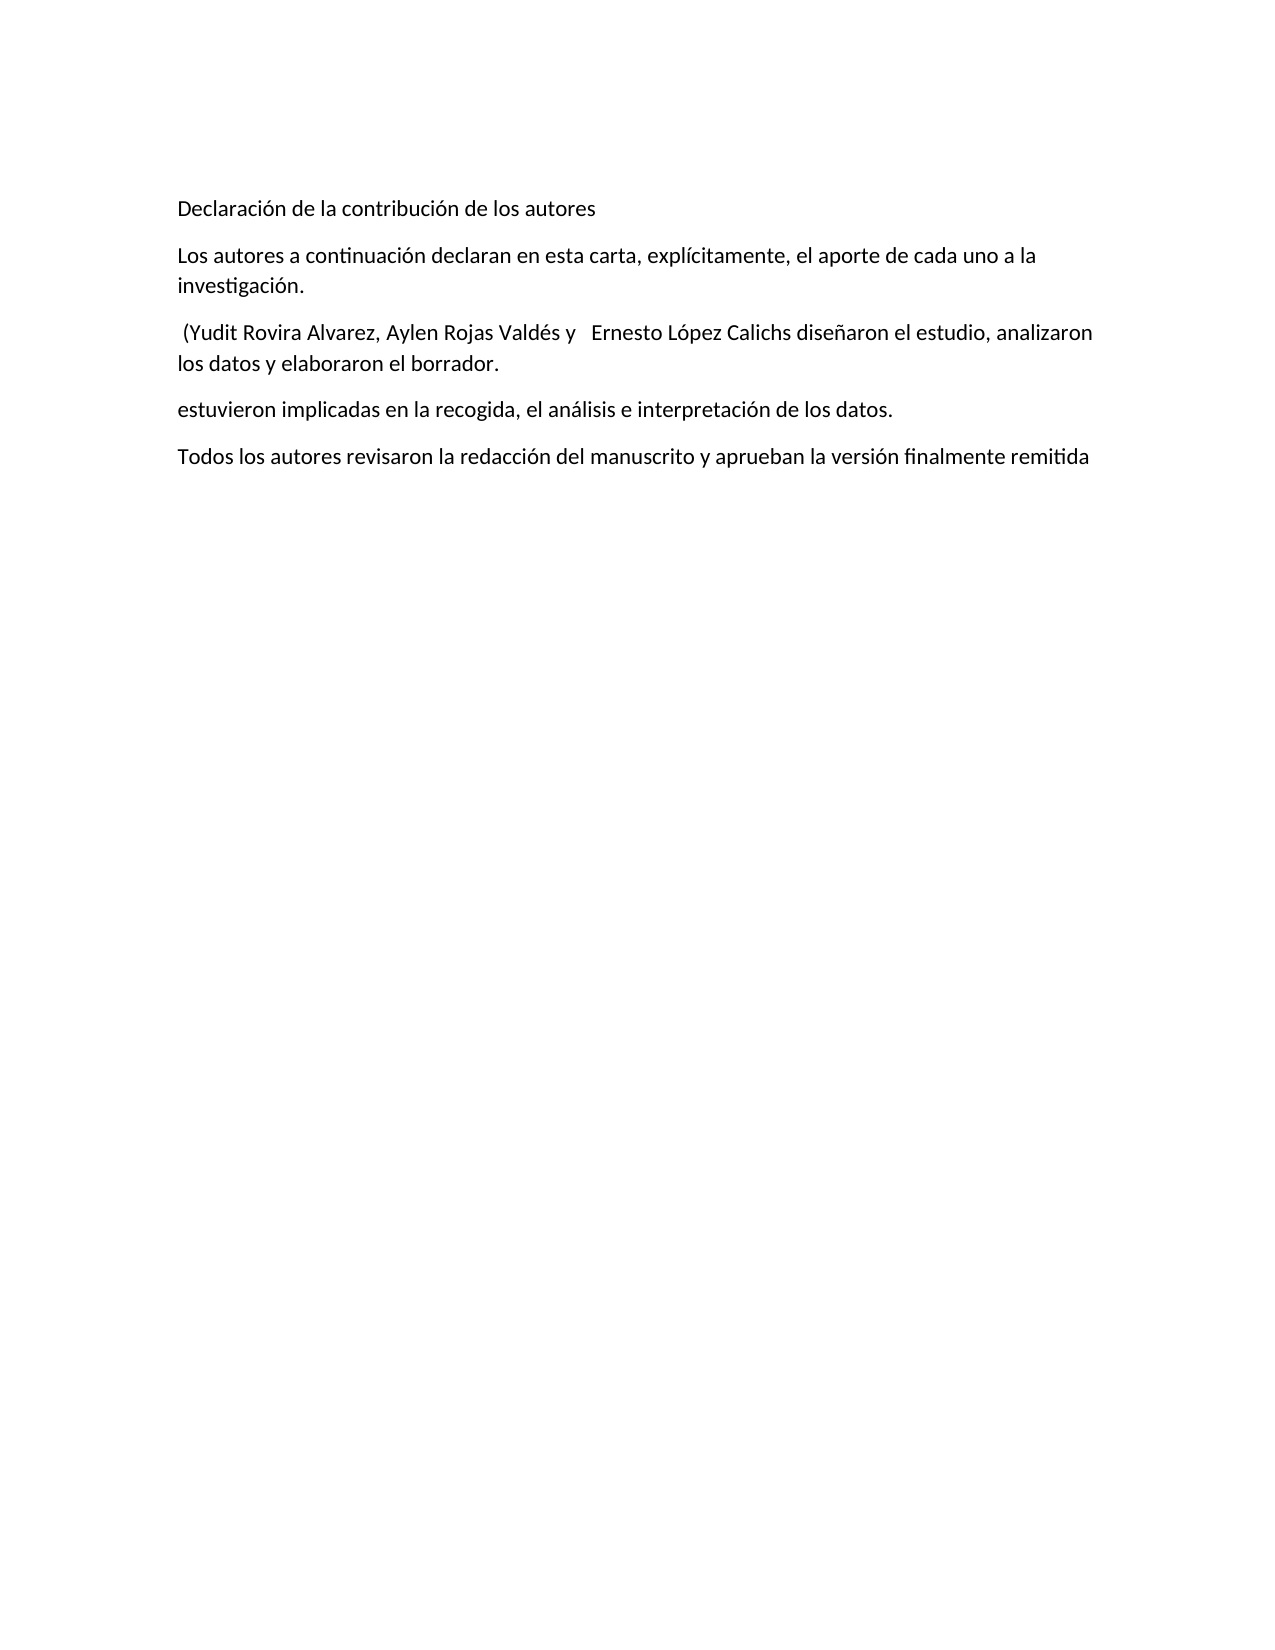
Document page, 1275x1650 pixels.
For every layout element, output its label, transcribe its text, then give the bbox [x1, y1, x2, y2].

text Los autores a continuación declaran en esta carta, explícitamente, el aporte de cada uno a la investigación. [177, 241, 1098, 299]
text Declaración de la contribución de los autores [177, 194, 1098, 222]
text Todos los autores revisaron la redacción del manuscrito y aprueban la versión finalmente remitida [177, 442, 1098, 470]
text (Yudit Rovira Alvarez, Aylen Rojas Valdés y Ernesto López Calichs diseñaron el estudio, analizaron los datos y elaboraron el borrador. [177, 318, 1098, 377]
text estuvieron implicadas en la recogida, el análisis e interpretación de los datos. [177, 396, 1098, 423]
